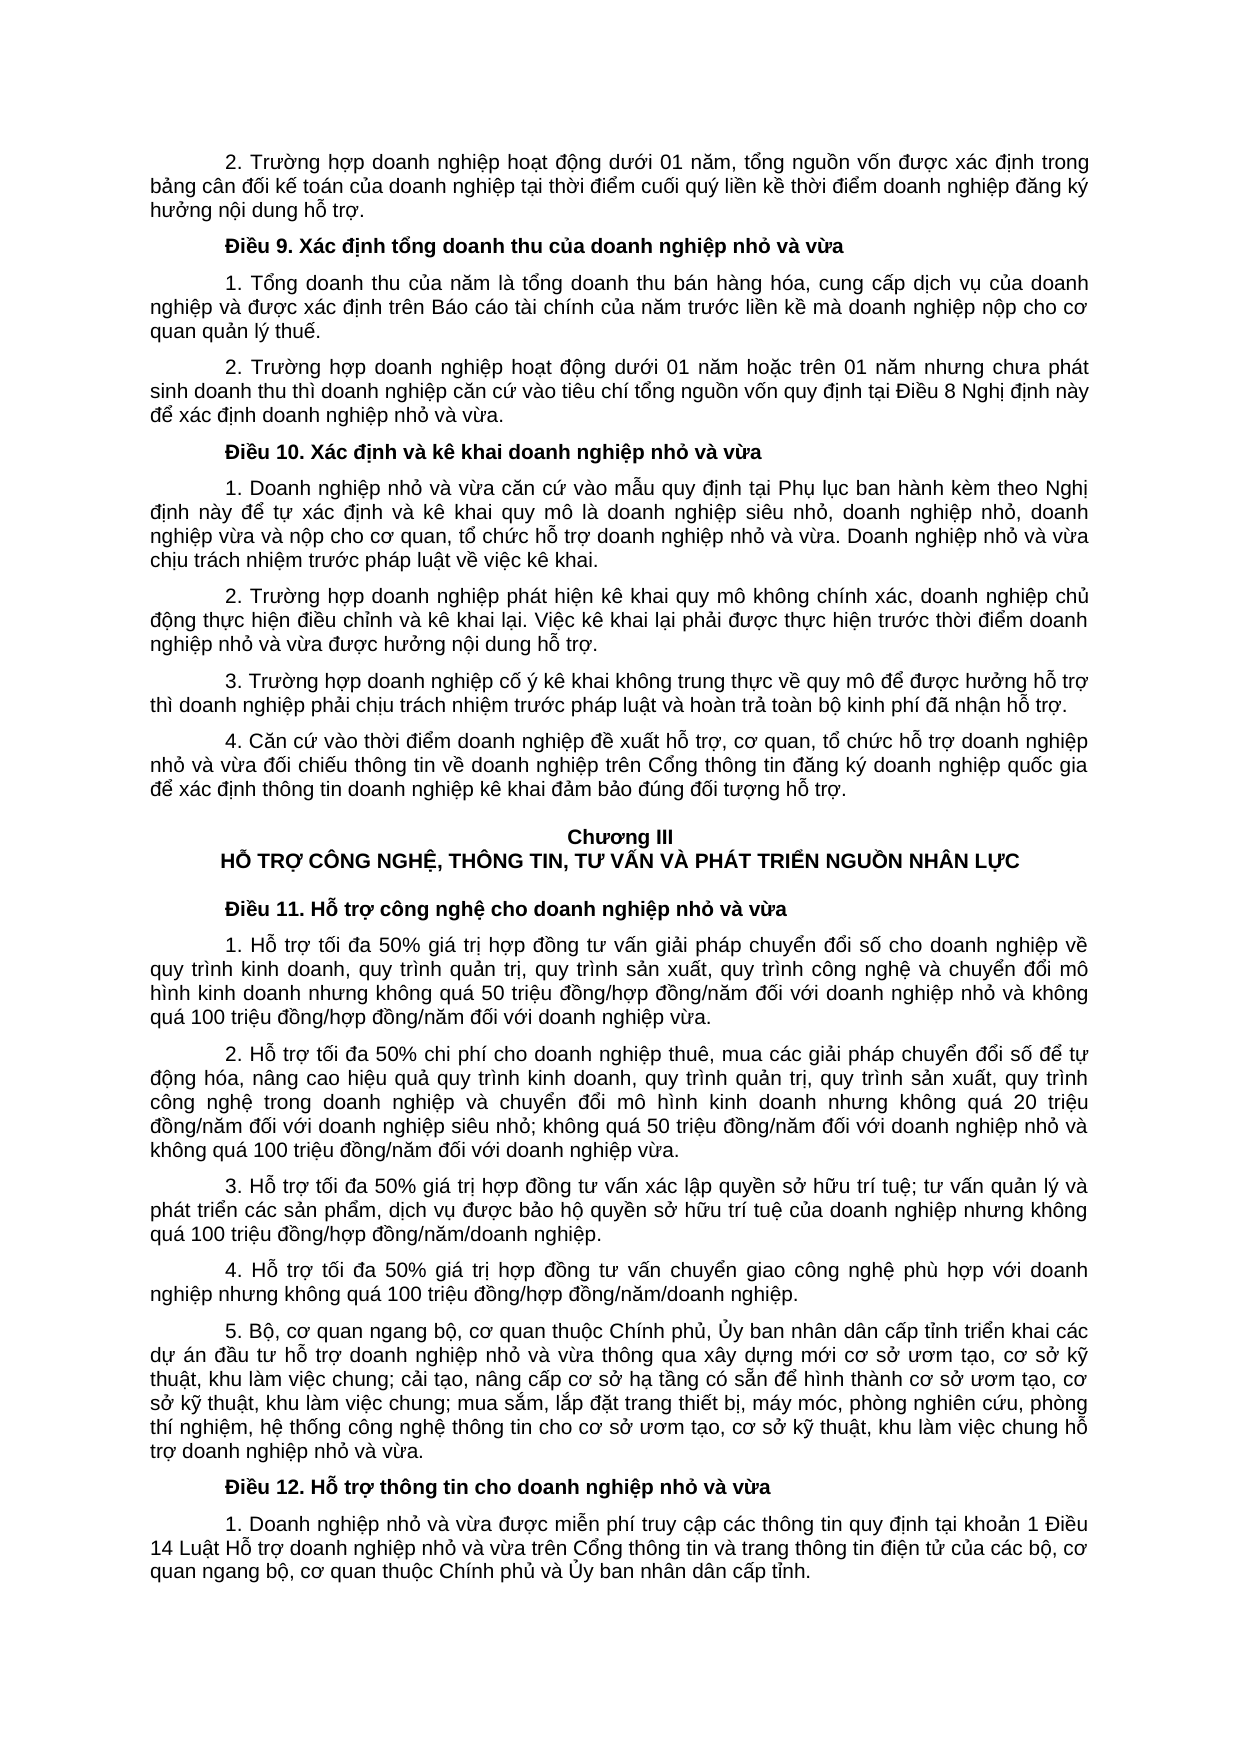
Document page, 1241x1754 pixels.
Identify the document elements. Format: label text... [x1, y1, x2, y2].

text 2. Trường hợp doanh nghiệp phát hiện kê khai quy mô không chính xác, doanh nghiệp chủ động thực hiện điều chỉnh và kê khai lại. Việc kê khai lại phải được thực hiện trước thời điểm doanh nghiệp nhỏ và vừa được hưởng nội dung hỗ trợ. [150, 584, 1090, 656]
text 4. Hỗ trợ tối đa 50% giá trị hợp đồng tư vấn chuyển giao công nghệ phù hợp với doanh nghiệp nhưng không quá 100 triệu đồng/hợp đồng/năm/doanh nghiệp. [150, 1258, 1090, 1306]
text Chương III HỖ TRỢ CÔNG NGHỆ, THÔNG TIN, TƯ VẤN VÀ PHÁT TRIỂN NGUỒN NHÂN LỰC [150, 825, 1090, 873]
text 2. Trường hợp doanh nghiệp hoạt động dưới 01 năm hoặc trên 01 năm nhưng chưa phát sinh doanh thu thì doanh nghiệp căn cứ vào tiêu chí tổng nguồn vốn quy định tại Điều 8 Nghị định này để xác định doanh nghiệp nhỏ và vừa. [150, 355, 1090, 427]
text 1. Hỗ trợ tối đa 50% giá trị hợp đồng tư vấn giải pháp chuyển đổi số cho doanh nghiệp về quy trình kinh doanh, quy trình quản trị, quy trình sản xuất, quy trình công nghệ và chuyển đổi mô hình kinh doanh nhưng không quá 50 triệu đồng/hợp đồng/năm đối với doanh nghiệp nhỏ và không quá 100 triệu đồng/hợp đồng/năm đối với doanh nghiệp vừa. [150, 933, 1090, 1029]
text Điều 9. Xác định tổng doanh thu của doanh nghiệp nhỏ và vừa [150, 234, 1090, 258]
text 1. Doanh nghiệp nhỏ và vừa căn cứ vào mẫu quy định tại Phụ lục ban hành kèm theo Nghị định này để tự xác định và kê khai quy mô là doanh nghiệp siêu nhỏ, doanh nghiệp nhỏ, doanh nghiệp vừa và nộp cho cơ quan, tổ chức hỗ trợ doanh nghiệp nhỏ và vừa. Doanh nghiệp nhỏ và vừa chịu trách nhiệm trước pháp luật về việc kê khai. [150, 476, 1090, 572]
text Điều 12. Hỗ trợ thông tin cho doanh nghiệp nhỏ và vừa [150, 1475, 1090, 1499]
text 2. Trường hợp doanh nghiệp hoạt động dưới 01 năm, tổng nguồn vốn được xác định trong bảng cân đối kế toán của doanh nghiệp tại thời điểm cuối quý liền kề thời điểm doanh nghiệp đăng ký hưởng nội dung hỗ trợ. [150, 150, 1090, 222]
text 5. Bộ, cơ quan ngang bộ, cơ quan thuộc Chính phủ, Ủy ban nhân dân cấp tỉnh triển khai các dự án đầu tư hỗ trợ doanh nghiệp nhỏ và vừa thông qua xây dựng mới cơ sở ươm tạo, cơ sở kỹ thuật, khu làm việc chung; cải tạo, nâng cấp cơ sở hạ tầng có sẵn để hình thành cơ sở ươm tạo, cơ sở kỹ thuật, khu làm việc chung; mua sắm, lắp đặt trang thiết bị, máy móc, phòng nghiên cứu, phòng thí nghiệm, hệ thống công nghệ thông tin cho cơ sở ươm tạo, cơ sở kỹ thuật, khu làm việc chung hỗ trợ doanh nghiệp nhỏ và vừa. [150, 1319, 1090, 1462]
text 3. Trường hợp doanh nghiệp cố ý kê khai không trung thực về quy mô để được hưởng hỗ trợ thì doanh nghiệp phải chịu trách nhiệm trước pháp luật và hoàn trả toàn bộ kinh phí đã nhận hỗ trợ. [150, 669, 1090, 717]
text 2. Hỗ trợ tối đa 50% chi phí cho doanh nghiệp thuê, mua các giải pháp chuyển đổi số để tự động hóa, nâng cao hiệu quả quy trình kinh doanh, quy trình quản trị, quy trình sản xuất, quy trình công nghệ trong doanh nghiệp và chuyển đổi mô hình kinh doanh nhưng không quá 20 triệu đồng/năm đối với doanh nghiệp siêu nhỏ; không quá 50 triệu đồng/năm đối với doanh nghiệp nhỏ và không quá 100 triệu đồng/năm đối với doanh nghiệp vừa. [150, 1042, 1090, 1161]
text 3. Hỗ trợ tối đa 50% giá trị hợp đồng tư vấn xác lập quyền sở hữu trí tuệ; tư vấn quản lý và phát triển các sản phẩm, dịch vụ được bảo hộ quyền sở hữu trí tuệ của doanh nghiệp nhưng không quá 100 triệu đồng/hợp đồng/năm/doanh nghiệp. [150, 1174, 1090, 1246]
text Điều 11. Hỗ trợ công nghệ cho doanh nghiệp nhỏ và vừa [150, 897, 1090, 921]
text 1. Tổng doanh thu của năm là tổng doanh thu bán hàng hóa, cung cấp dịch vụ của doanh nghiệp và được xác định trên Báo cáo tài chính của năm trước liền kề mà doanh nghiệp nộp cho cơ quan quản lý thuế. [150, 271, 1090, 343]
text 1. Doanh nghiệp nhỏ và vừa được miễn phí truy cập các thông tin quy định tại khoản 1 Điều 14 Luật Hỗ trợ doanh nghiệp nhỏ và vừa trên Cổng thông tin và trang thông tin điện tử của các bộ, cơ quan ngang bộ, cơ quan thuộc Chính phủ và Ủy ban nhân dân cấp tỉnh. [150, 1511, 1090, 1583]
text 4. Căn cứ vào thời điểm doanh nghiệp đề xuất hỗ trợ, cơ quan, tổ chức hỗ trợ doanh nghiệp nhỏ và vừa đối chiếu thông tin về doanh nghiệp trên Cổng thông tin đăng ký doanh nghiệp quốc gia để xác định thông tin doanh nghiệp kê khai đảm bảo đúng đối tượng hỗ trợ. [150, 729, 1090, 801]
text Điều 10. Xác định và kê khai doanh nghiệp nhỏ và vừa [150, 439, 1090, 463]
